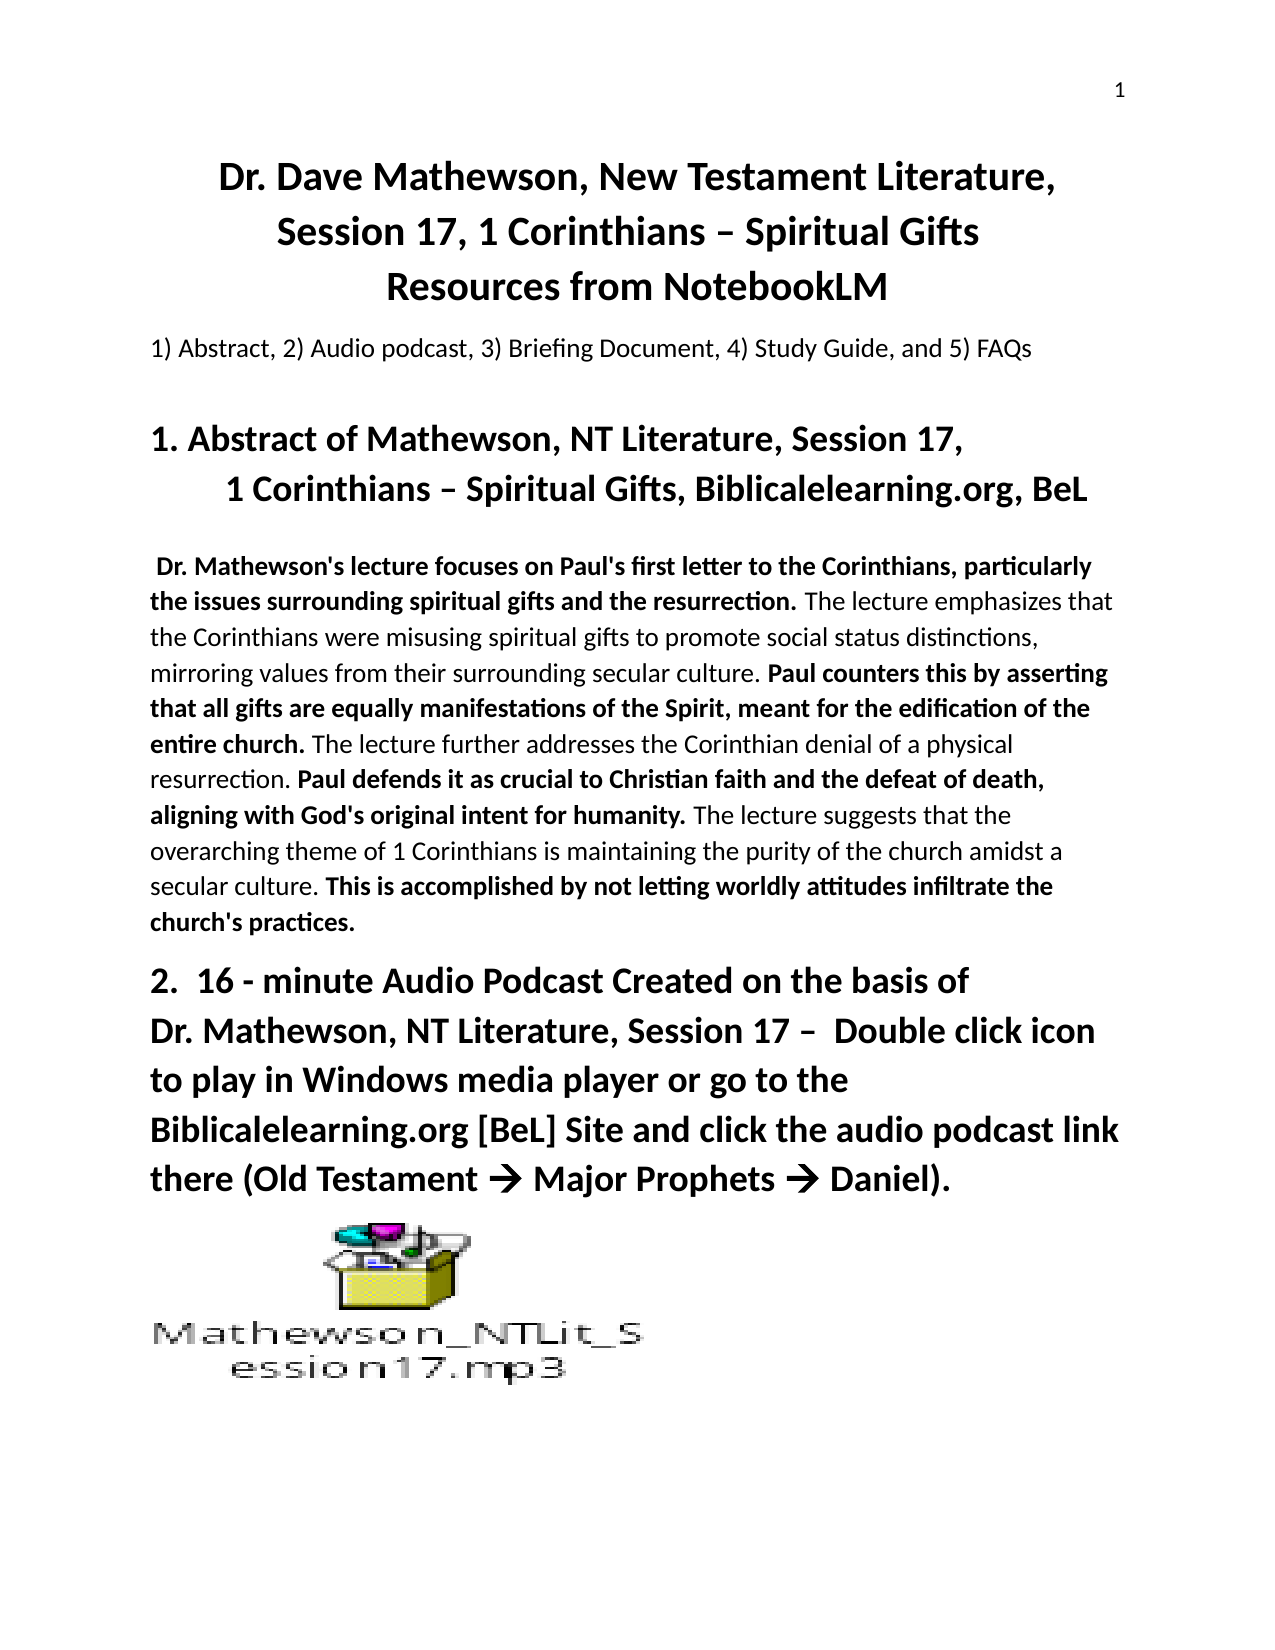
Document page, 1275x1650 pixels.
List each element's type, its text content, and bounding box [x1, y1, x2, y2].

text 2. 16 - minute Audio Podcast Created on the basis of Dr. Mathewson, NT Literature, Session 17 – Double click icon to play in Windows media player or go to the Biblicalelearning.org [BeL] Site and click the audio podcast link there (Old Testament Major Prophets Daniel). [150, 957, 1125, 1201]
text Dr. Dave Mathewson, New Testament Literature, Session 17, 1 Corinthians – Spiritual Gifts Resources from NotebookLM [150, 150, 1125, 311]
text 1. Abstract of Mathewson, NT Literature, Session 17, 1 Corinthians – Spiritual Gifts, Biblicalelearning.org, BeL Dr. Mathewson's lecture focuses on Paul's first letter to the Corinthians, particularly the issues surrounding spiritual gifts and the resurrection. The lecture emphasizes that the Corinthians were misusing spiritual gifts to promote social status distinctions, mirroring values from their surrounding secular culture. Paul counters this by asserting that all gifts are equally manifestations of the Spirit, meant for the edification of the entire church. The lecture further addresses the Corinthian denial of a physical resurrection. Paul defends it as crucial to Christian faith and the defeat of death, aligning with God's original intent for humanity. The lecture suggests that the overarching theme of 1 Corinthians is maintaining the purity of the church amidst a secular culture. This is accomplished by not letting worldly attitudes infiltrate the church's practices. [150, 384, 1125, 938]
text 1) Abstract, 2) Audio podcast, 3) Briefing Document, 4) Study Guide, and 5) FAQs [150, 331, 1125, 364]
